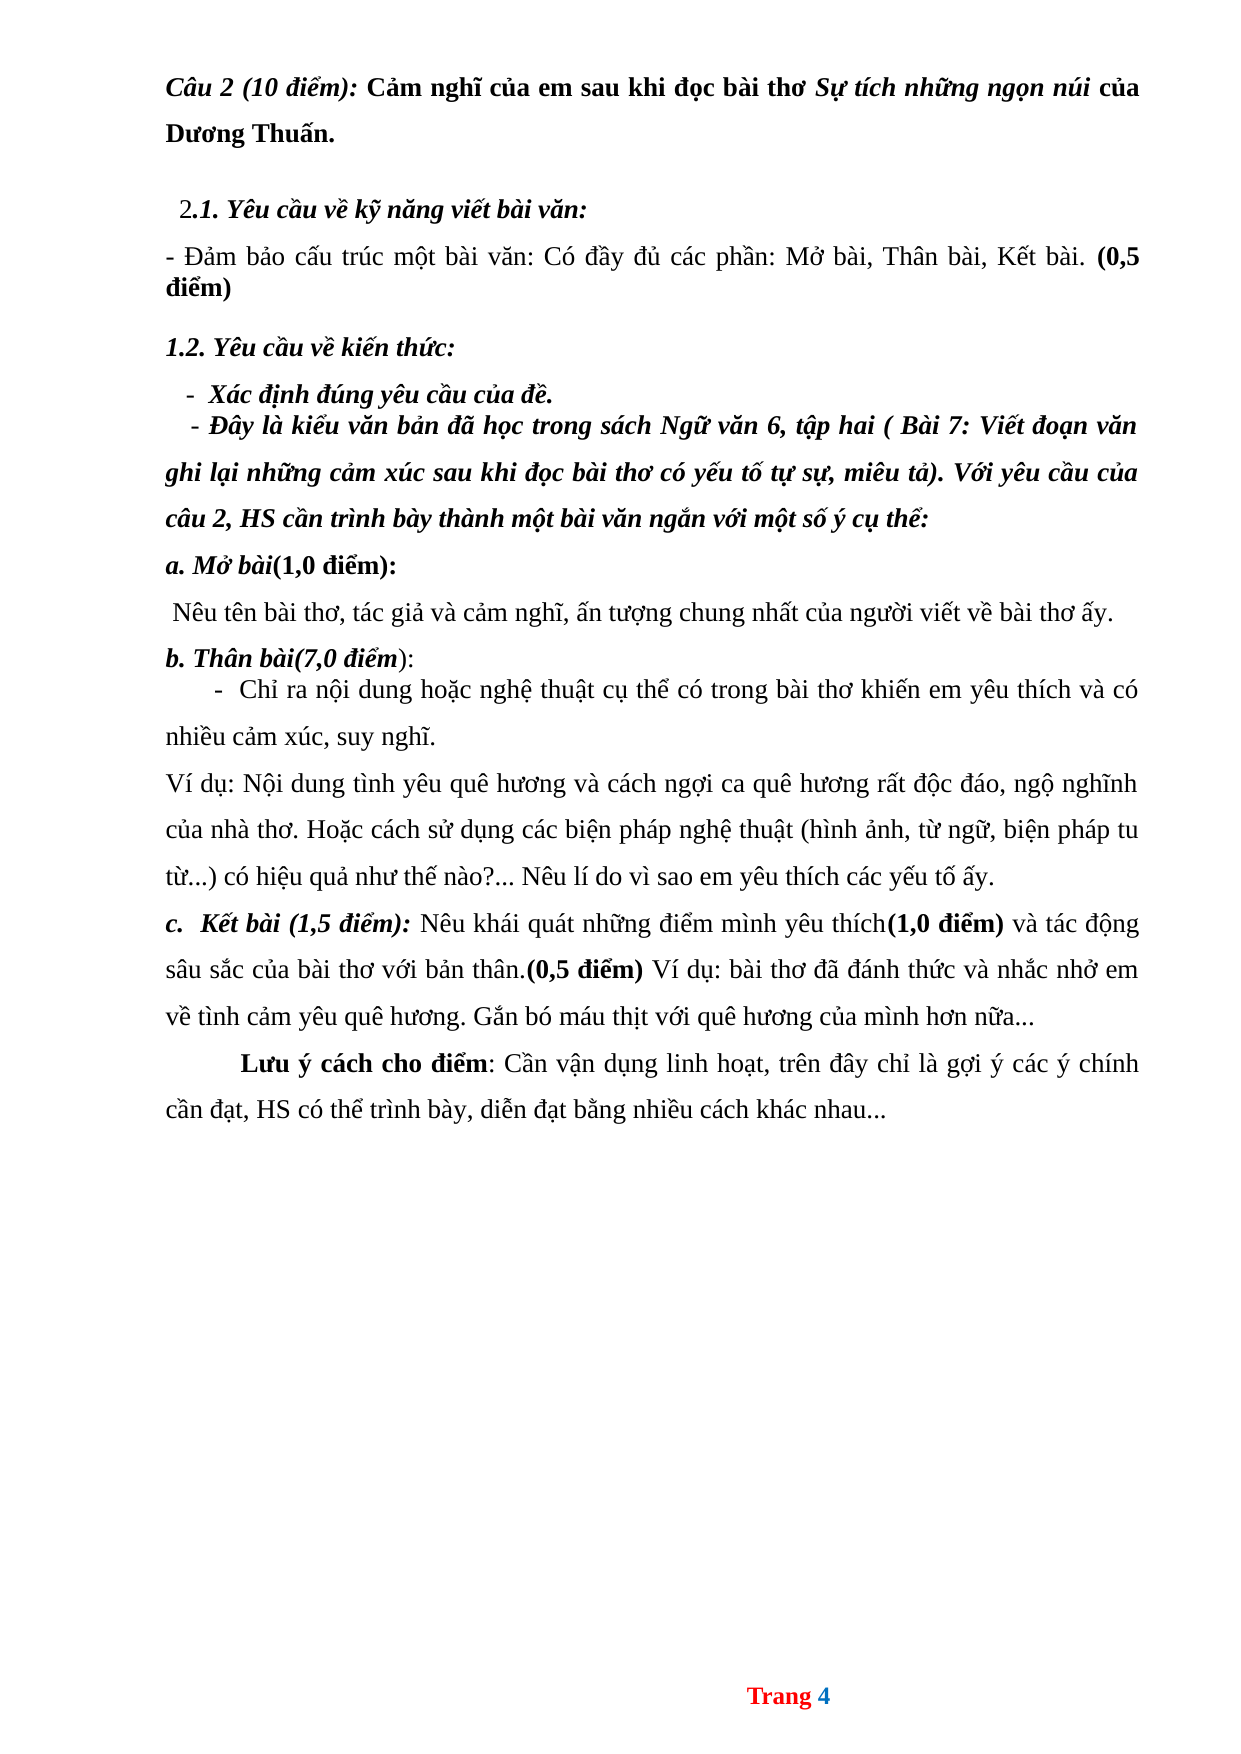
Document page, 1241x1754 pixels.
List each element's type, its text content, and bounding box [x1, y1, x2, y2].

text 1.2. Yêu cầu về kiến thức: [165, 331, 1140, 362]
list Nêu tên bài thơ, tác giả và cảm nghĩ, ấn tượng chung nhất của người viết về bài thơ ấy. [165, 596, 1140, 627]
list Lưu ý cách cho điểm: Cần vận dụng linh hoạt, trên đây chỉ là gợi ý các ý chính cần đạt, HS có thể trình bày, diễn đạt bằng nhiều cách khác nhau... [165, 1047, 1140, 1125]
text b. Thân bài(7,0 điểm): [165, 642, 1140, 674]
list a. Mở bài(1,0 điểm): [165, 549, 1140, 580]
text 2.1. Yêu cầu về kỹ năng viết bài văn: [165, 193, 1140, 224]
text - Xác định đúng yêu cầu của đề. [165, 378, 1140, 409]
list Ví dụ: Nội dung tình yêu quê hương và cách ngợi ca quê hương rất độc đáo, ngộ nghĩnh của nhà thơ. Hoặc cách sử dụng các biện pháp nghệ thuật (hình ảnh, từ ngữ, biện pháp tu từ...) có hiệu quả như thế nào?... Nêu lí do vì sao em yêu thích các yếu tố ấy. [165, 767, 1140, 891]
text - Đảm bảo cấu trúc một bài văn: Có đầy đủ các phần: Mở bài, Thân bài, Kết bài. (0,5 điểm) [165, 240, 1140, 302]
list - Chỉ ra nội dung hoặc nghệ thuật cụ thể có trong bài thơ khiến em yêu thích và có nhiều cảm xúc, suy nghĩ. [165, 674, 1140, 751]
list c. Kết bài (1,5 điểm): Nêu khái quát những điểm mình yêu thích(1,0 điểm) và tác động sâu sắc của bài thơ với bản thân.(0,5 điểm) Ví dụ: bài thơ đã đánh thức và nhắc nhở em về tình cảm yêu quê hương. Gắn bó máu thịt với quê hương của mình hơn nữa... [165, 907, 1140, 1031]
text Câu 2 (10 điểm): Cảm nghĩ của em sau khi đọc bài thơ Sự tích những ngọn núi của Dương Thuấn. [165, 71, 1140, 148]
text - Đây là kiểu văn bản đã học trong sách Ngữ văn 6, tập hai ( Bài 7: Viết đoạn văn ghi lại những cảm xúc sau khi đọc bài thơ có yếu tố tự sự, miêu tả). Với yêu cầu của câu 2, HS cần trình bày thành một bài văn ngắn với một số ý cụ thể: [165, 409, 1140, 534]
